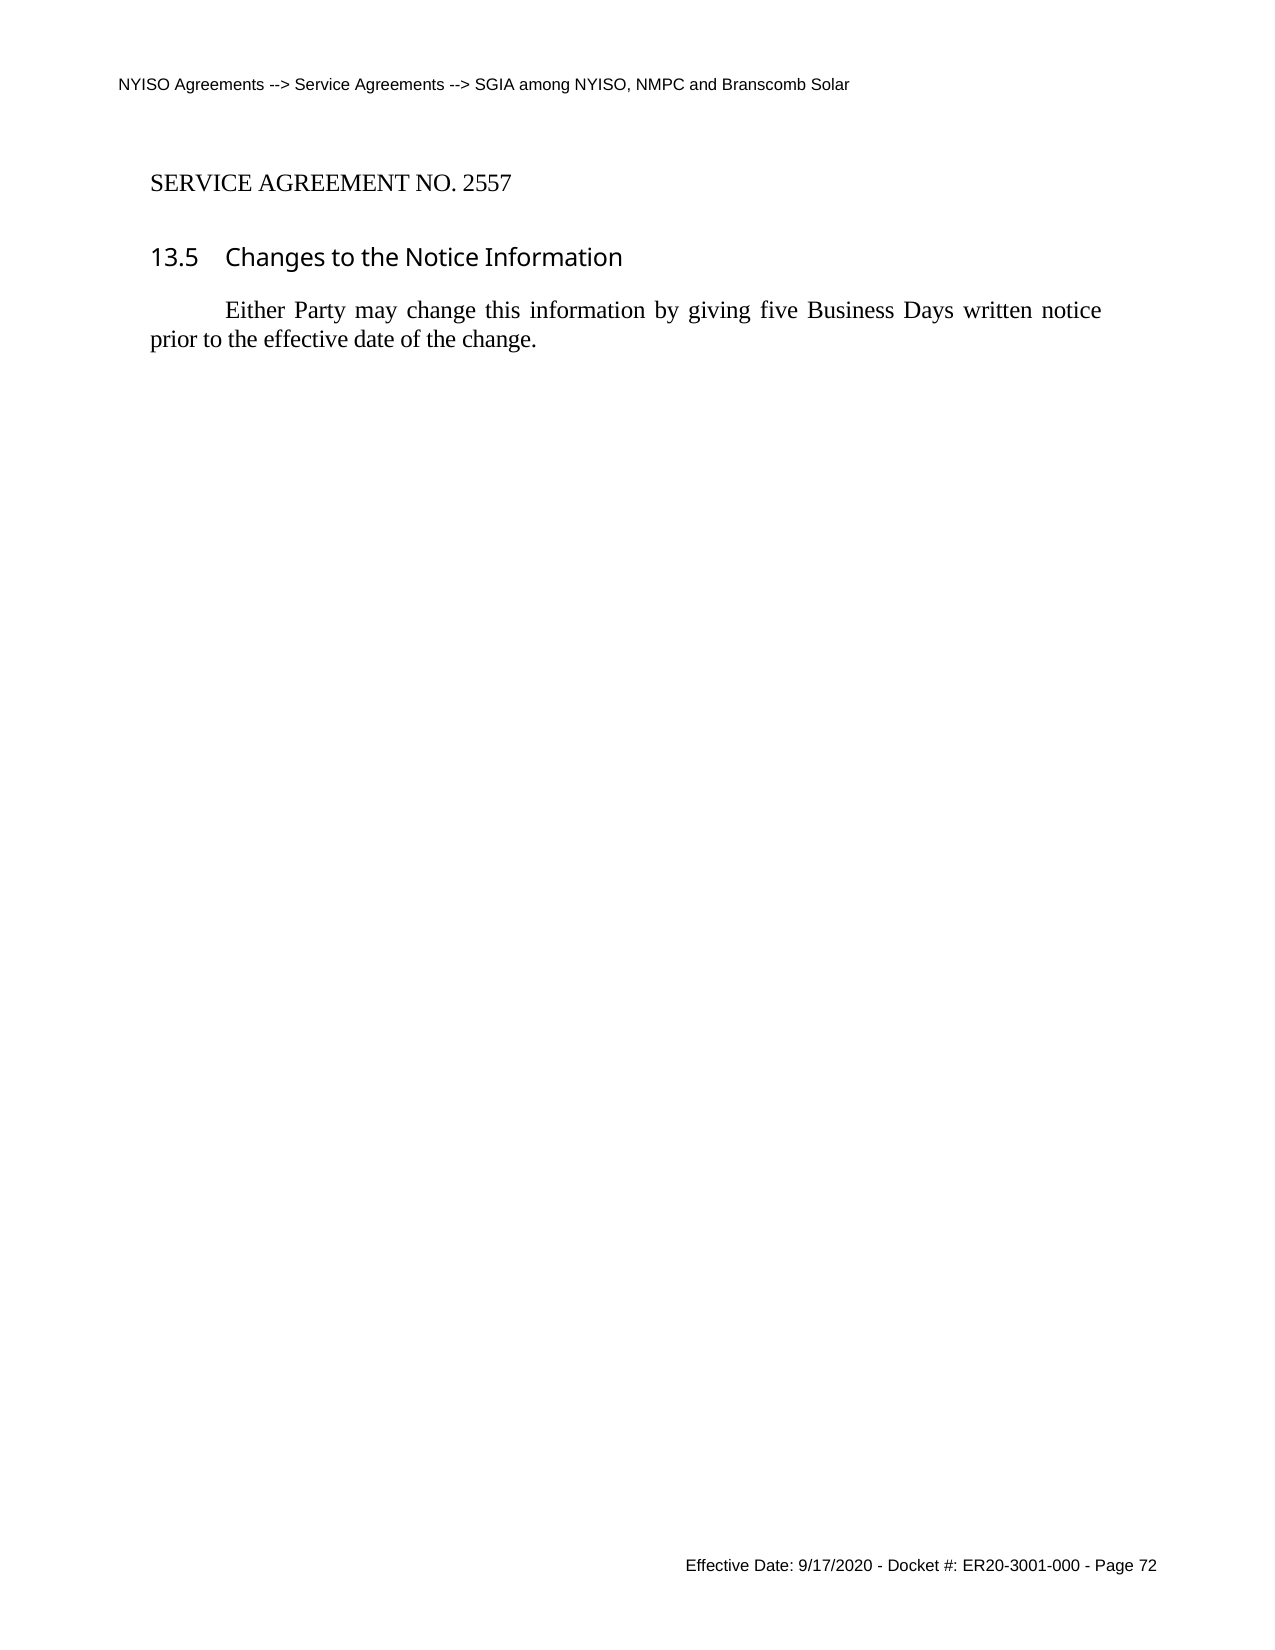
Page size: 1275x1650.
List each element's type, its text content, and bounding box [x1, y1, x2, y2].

text SERVICE AGREEMENT NO. 2557 [150, 168, 1275, 197]
text Either Party may change this information by giving five Business Days written notice prior to the effective date of the change. [150, 295, 1102, 353]
text 13.5 Changes to the Notice Information [150, 243, 1275, 272]
